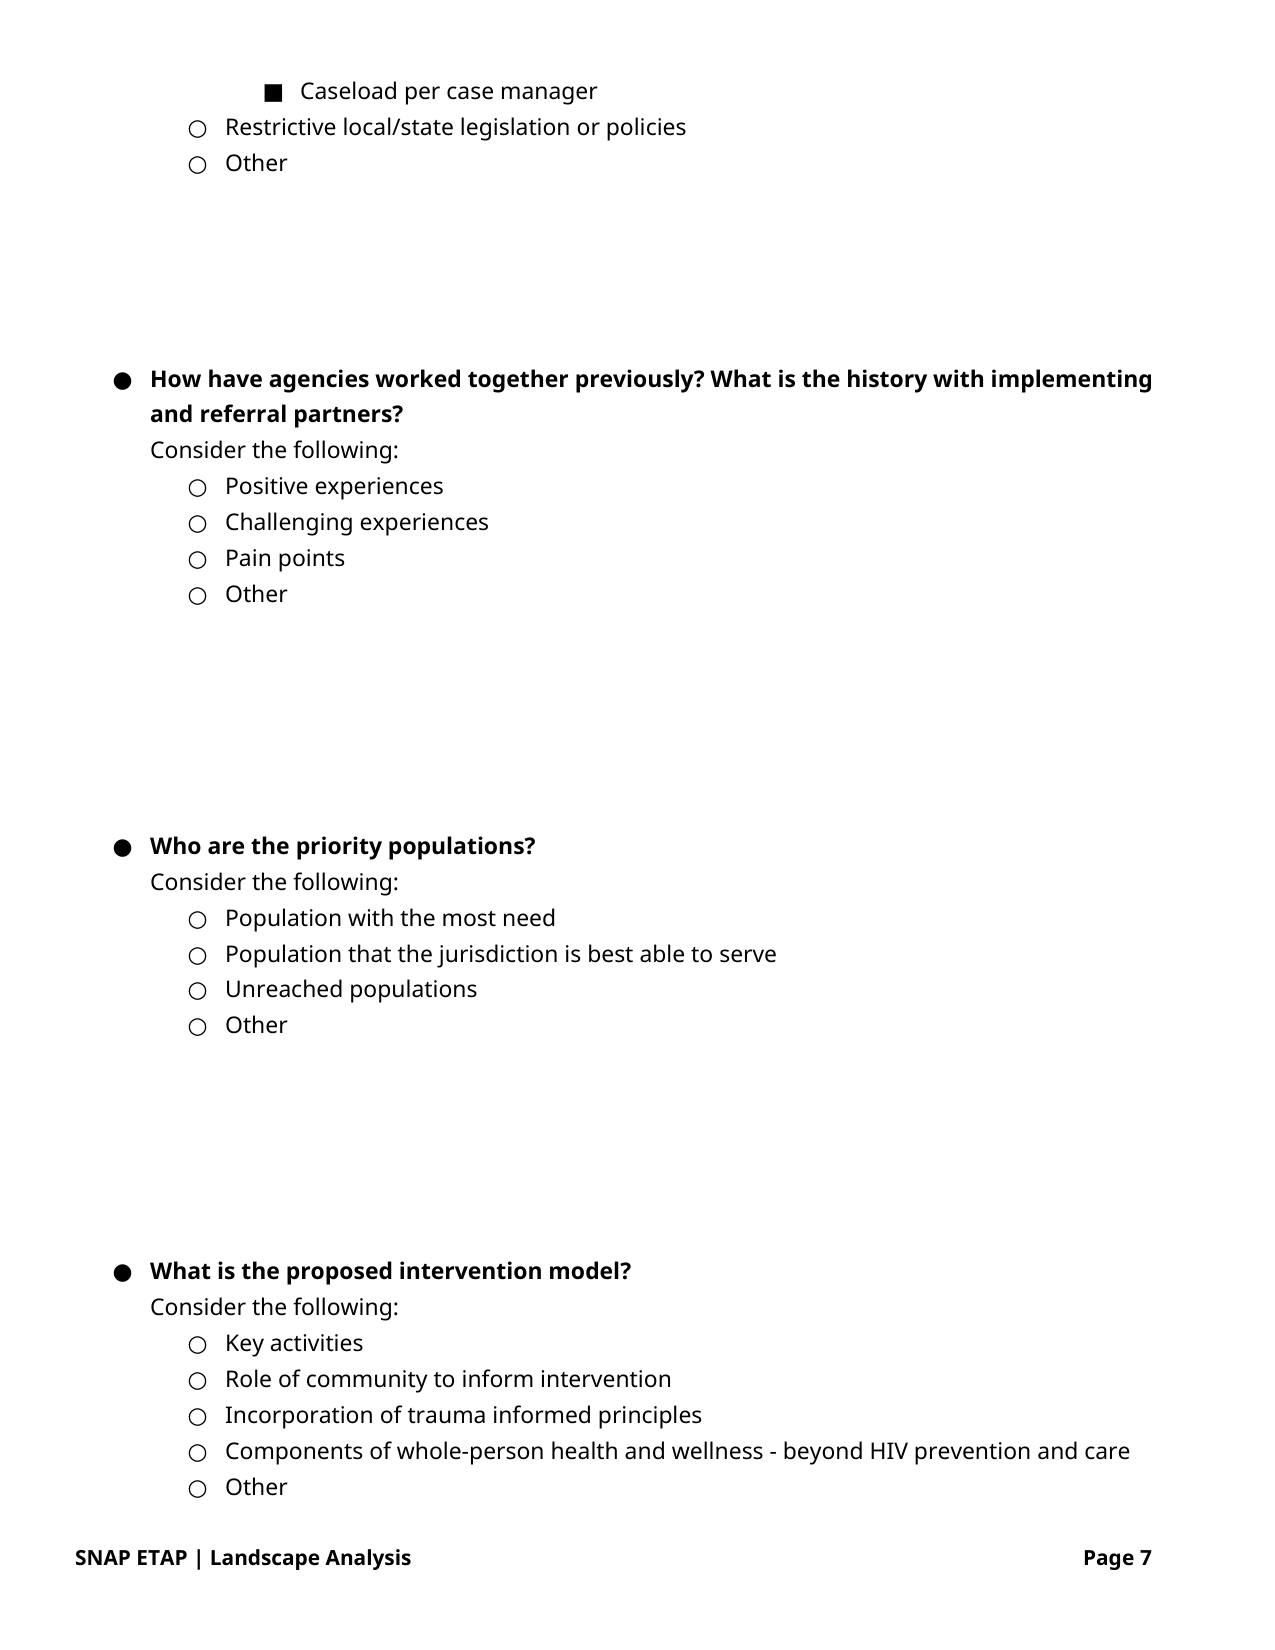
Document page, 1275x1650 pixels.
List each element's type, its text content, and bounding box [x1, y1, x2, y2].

text Consider the following: [150, 1291, 1200, 1322]
list Population that the jurisdiction is best able to serve [187, 937, 1200, 969]
list Other [187, 1009, 1200, 1041]
list What is the proposed intervention model? [112, 1255, 1200, 1286]
list Incorporation of trauma informed principles [187, 1399, 1200, 1430]
list Other [187, 578, 1200, 609]
list How have agencies worked together previously? What is the history with implementing and referral partners? [112, 362, 1200, 430]
list Other [187, 1471, 1200, 1502]
list Unreached populations [187, 973, 1200, 1005]
list Other [187, 147, 1200, 178]
text Consider the following: [150, 866, 1200, 897]
list Population with the most need [187, 902, 1200, 933]
list Who are the priority populations? [112, 830, 1200, 861]
list Key activities [187, 1327, 1200, 1358]
list Positive experiences [187, 470, 1200, 502]
list Components of whole-person health and wellness - beyond HIV prevention and care [187, 1435, 1200, 1466]
list Challenging experiences [187, 506, 1200, 537]
text Consider the following: [150, 434, 1200, 466]
list Pain points [187, 542, 1200, 573]
list Role of community to inform intervention [187, 1363, 1200, 1394]
list Caseload per case manager [262, 75, 1200, 106]
list Restrictive local/state legislation or policies [187, 111, 1200, 142]
